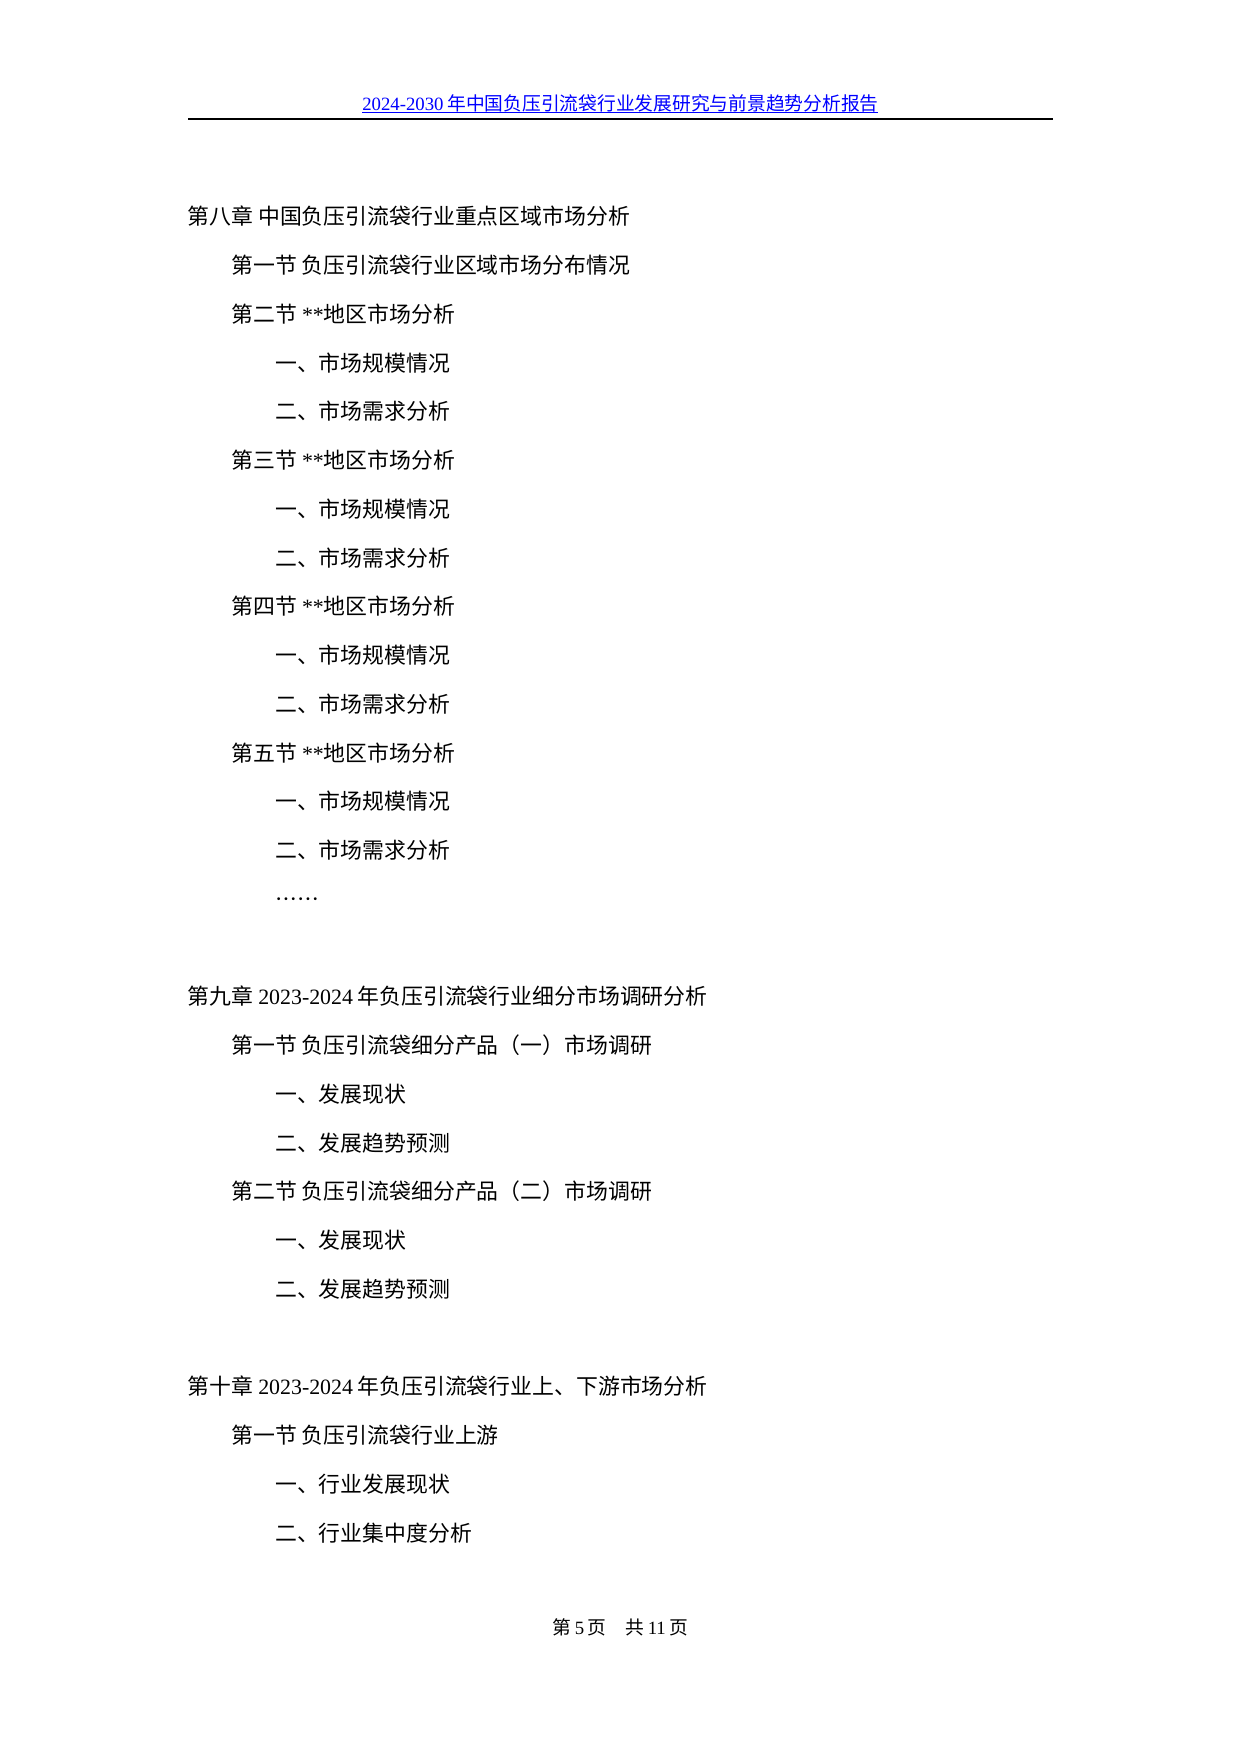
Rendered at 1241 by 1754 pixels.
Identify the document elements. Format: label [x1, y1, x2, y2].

text [187, 150, 1053, 1548]
